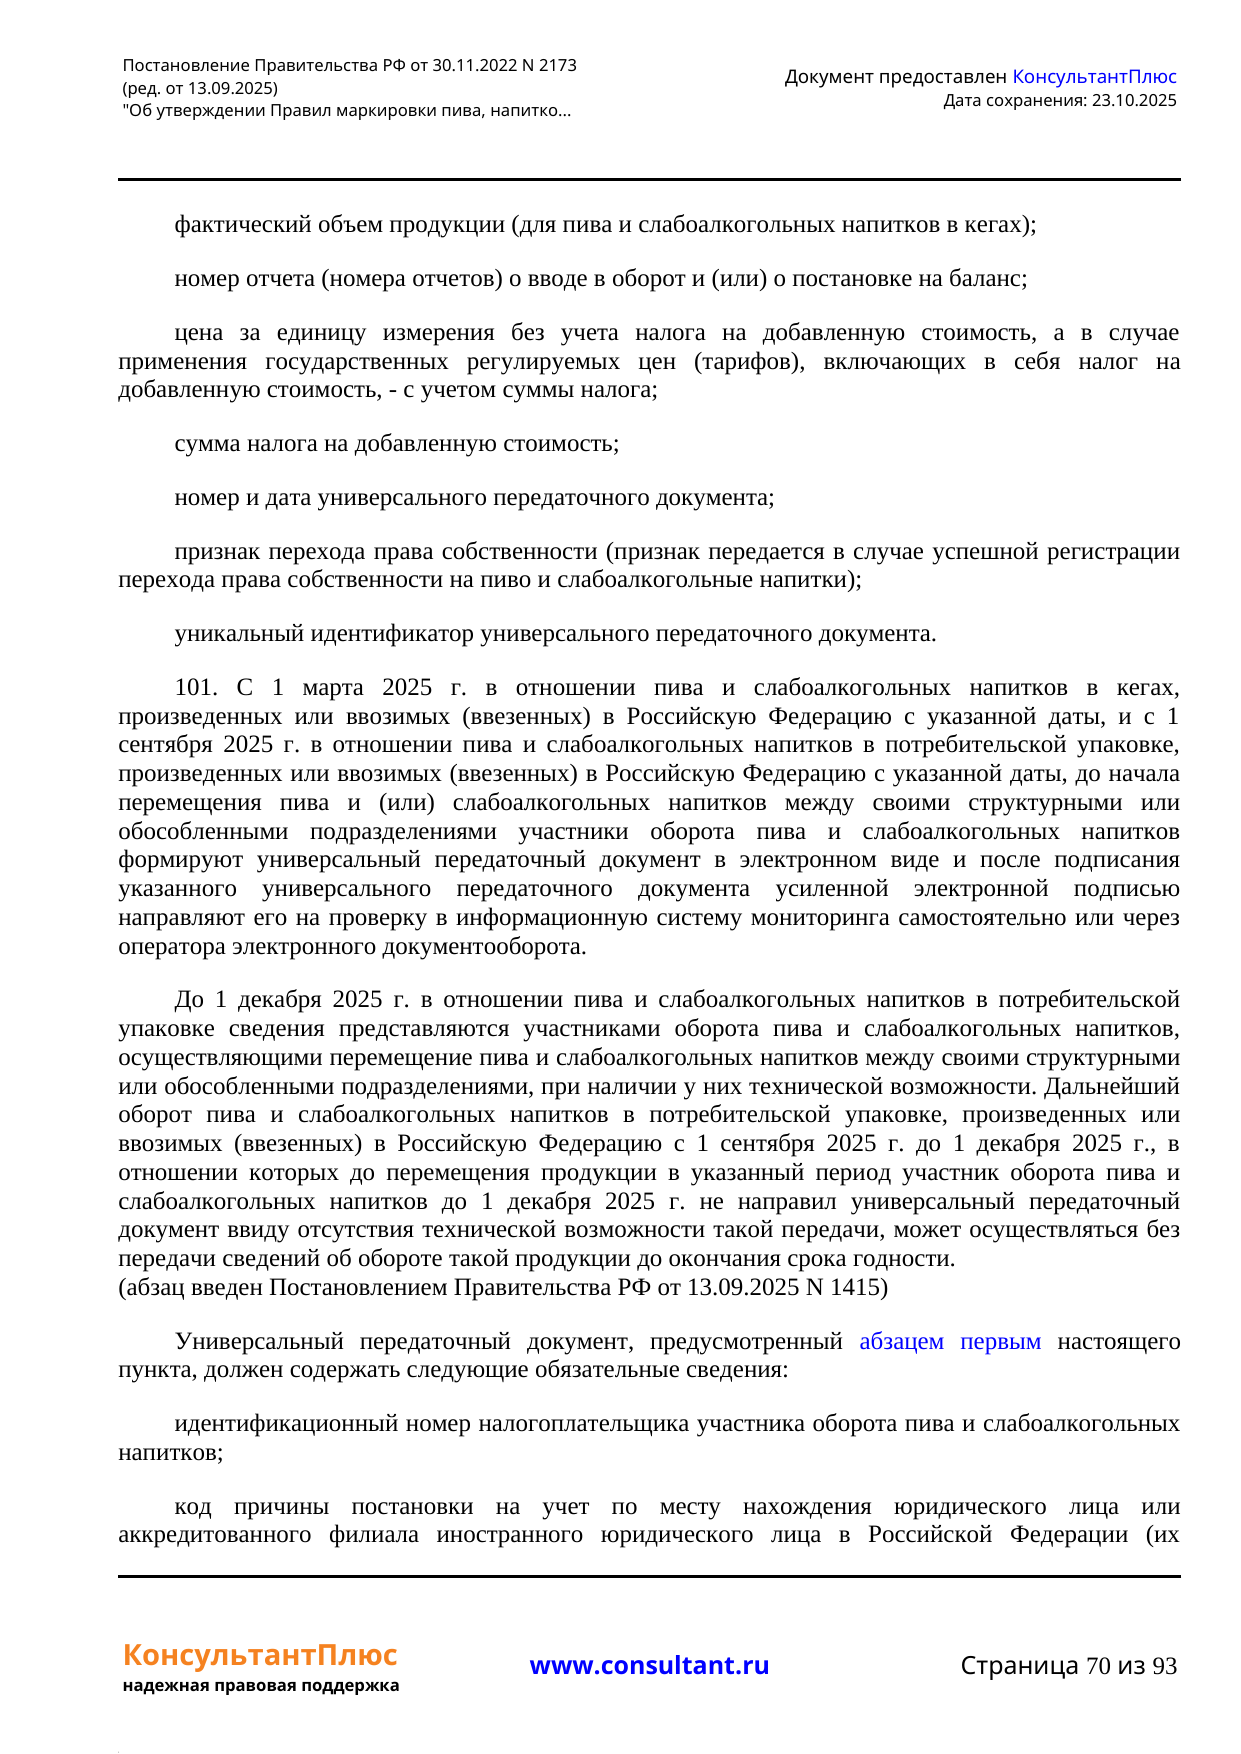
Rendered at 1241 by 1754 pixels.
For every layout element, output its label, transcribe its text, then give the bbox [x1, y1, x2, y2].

text цена за единицу измерения без учета налога на добавленную стоимость, а в случае применения государственных регулируемых цен (тарифов), включающих в себя налог на добавленную стоимость, - с учетом суммы налога; [118, 317, 1181, 403]
text фактический объем продукции (для пива и слабоалкогольных напитков в кегах); [118, 209, 1181, 238]
text (абзац введен Постановлением Правительства РФ от 13.09.2025 N 1415) [118, 1272, 1181, 1301]
text уникальный идентификатор универсального передаточного документа. [118, 618, 1181, 647]
text 101. С 1 марта 2025 г. в отношении пива и слабоалкогольных напитков в кегах, произведенных или ввозимых (ввезенных) в Российскую Федерацию с указанной даты, и с 1 сентября 2025 г. в отношении пива и слабоалкогольных напитков в потребительской упаковке, произведенных или ввозимых (ввезенных) в Российскую Федерацию с указанной даты, до начала перемещения пива и (или) слабоалкогольных напитков между своими структурными или обособленными подразделениями участники оборота пива и слабоалкогольных напитков формируют универсальный передаточный документ в электронном виде и после подписания указанного универсального передаточного документа усиленной электронной подписью направляют его на проверку в информационную систему мониторинга самостоятельно или через оператора электронного документооборота. [118, 672, 1181, 959]
text номер и дата универсального передаточного документа; [118, 482, 1181, 511]
text До 1 декабря 2025 г. в отношении пива и слабоалкогольных напитков в потребительской упаковке сведения представляются участниками оборота пива и слабоалкогольных напитков, осуществляющими перемещение пива и слабоалкогольных напитков между своими структурными или обособленными подразделениями, при наличии у них технической возможности. Дальнейший оборот пива и слабоалкогольных напитков в потребительской упаковке, произведенных или ввозимых (ввезенных) в Российскую Федерацию с 1 сентября 2025 г. до 1 декабря 2025 г., в отношении которых до перемещения продукции в указанный период участник оборота пива и слабоалкогольных напитков до 1 декабря 2025 г. не направил универсальный передаточный документ ввиду отсутствия технической возможности такой передачи, может осуществляться без передачи сведений об обороте такой продукции до окончания срока годности. [118, 984, 1181, 1272]
text номер отчета (номера отчетов) о вводе в оборот и (или) о постановке на баланс; [118, 263, 1181, 292]
text идентификационный номер налогоплательщика участника оборота пива и слабоалкогольных напитков; [118, 1408, 1181, 1466]
text сумма налога на добавленную стоимость; [118, 428, 1181, 457]
text признак перехода права собственности (признак передается в случае успешной регистрации перехода права собственности на пиво и слабоалкогольные напитки); [118, 536, 1181, 593]
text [118, 1491, 1181, 1548]
text Универсальный передаточный документ, предусмотренный абзацем первым настоящего пункта, должен содержать следующие обязательные сведения: [118, 1326, 1181, 1383]
